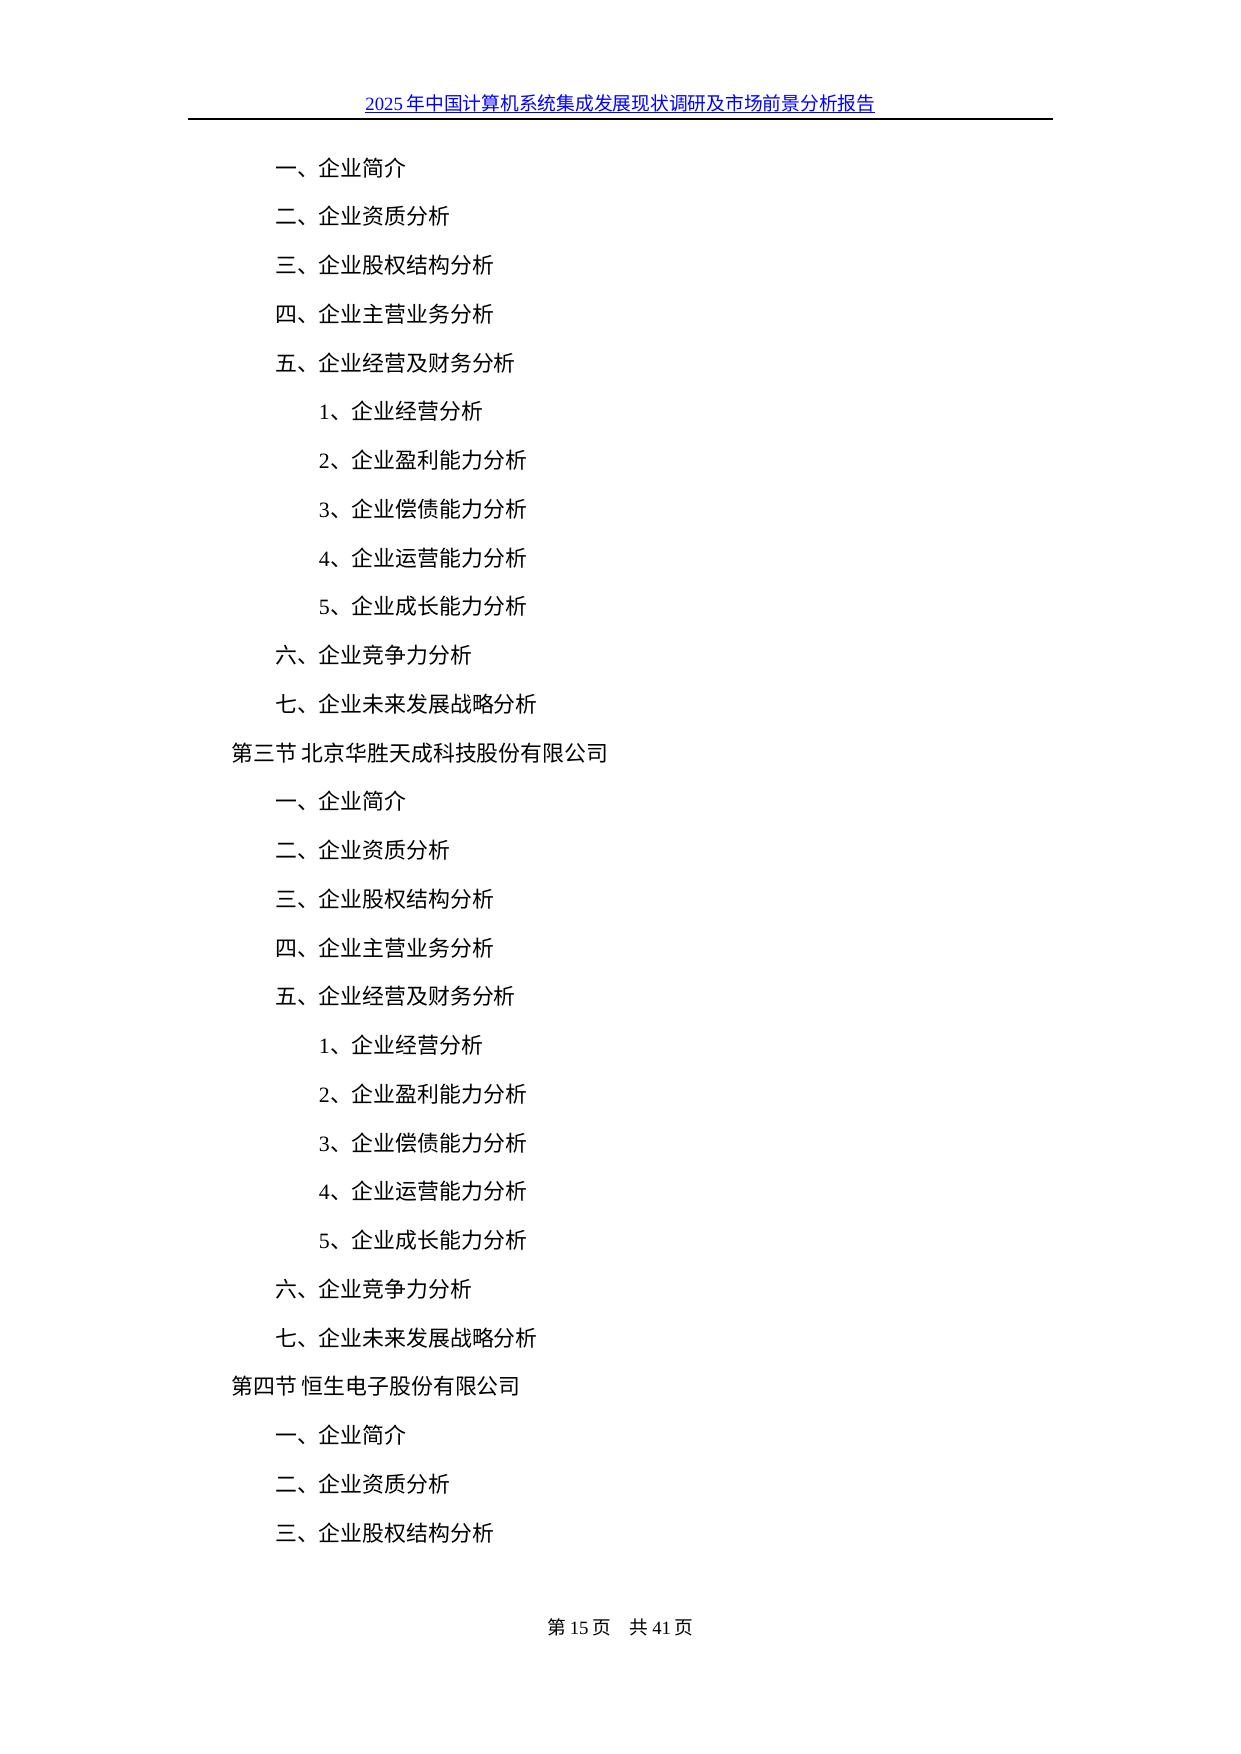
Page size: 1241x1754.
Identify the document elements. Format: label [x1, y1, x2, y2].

text [187, 150, 1053, 1548]
